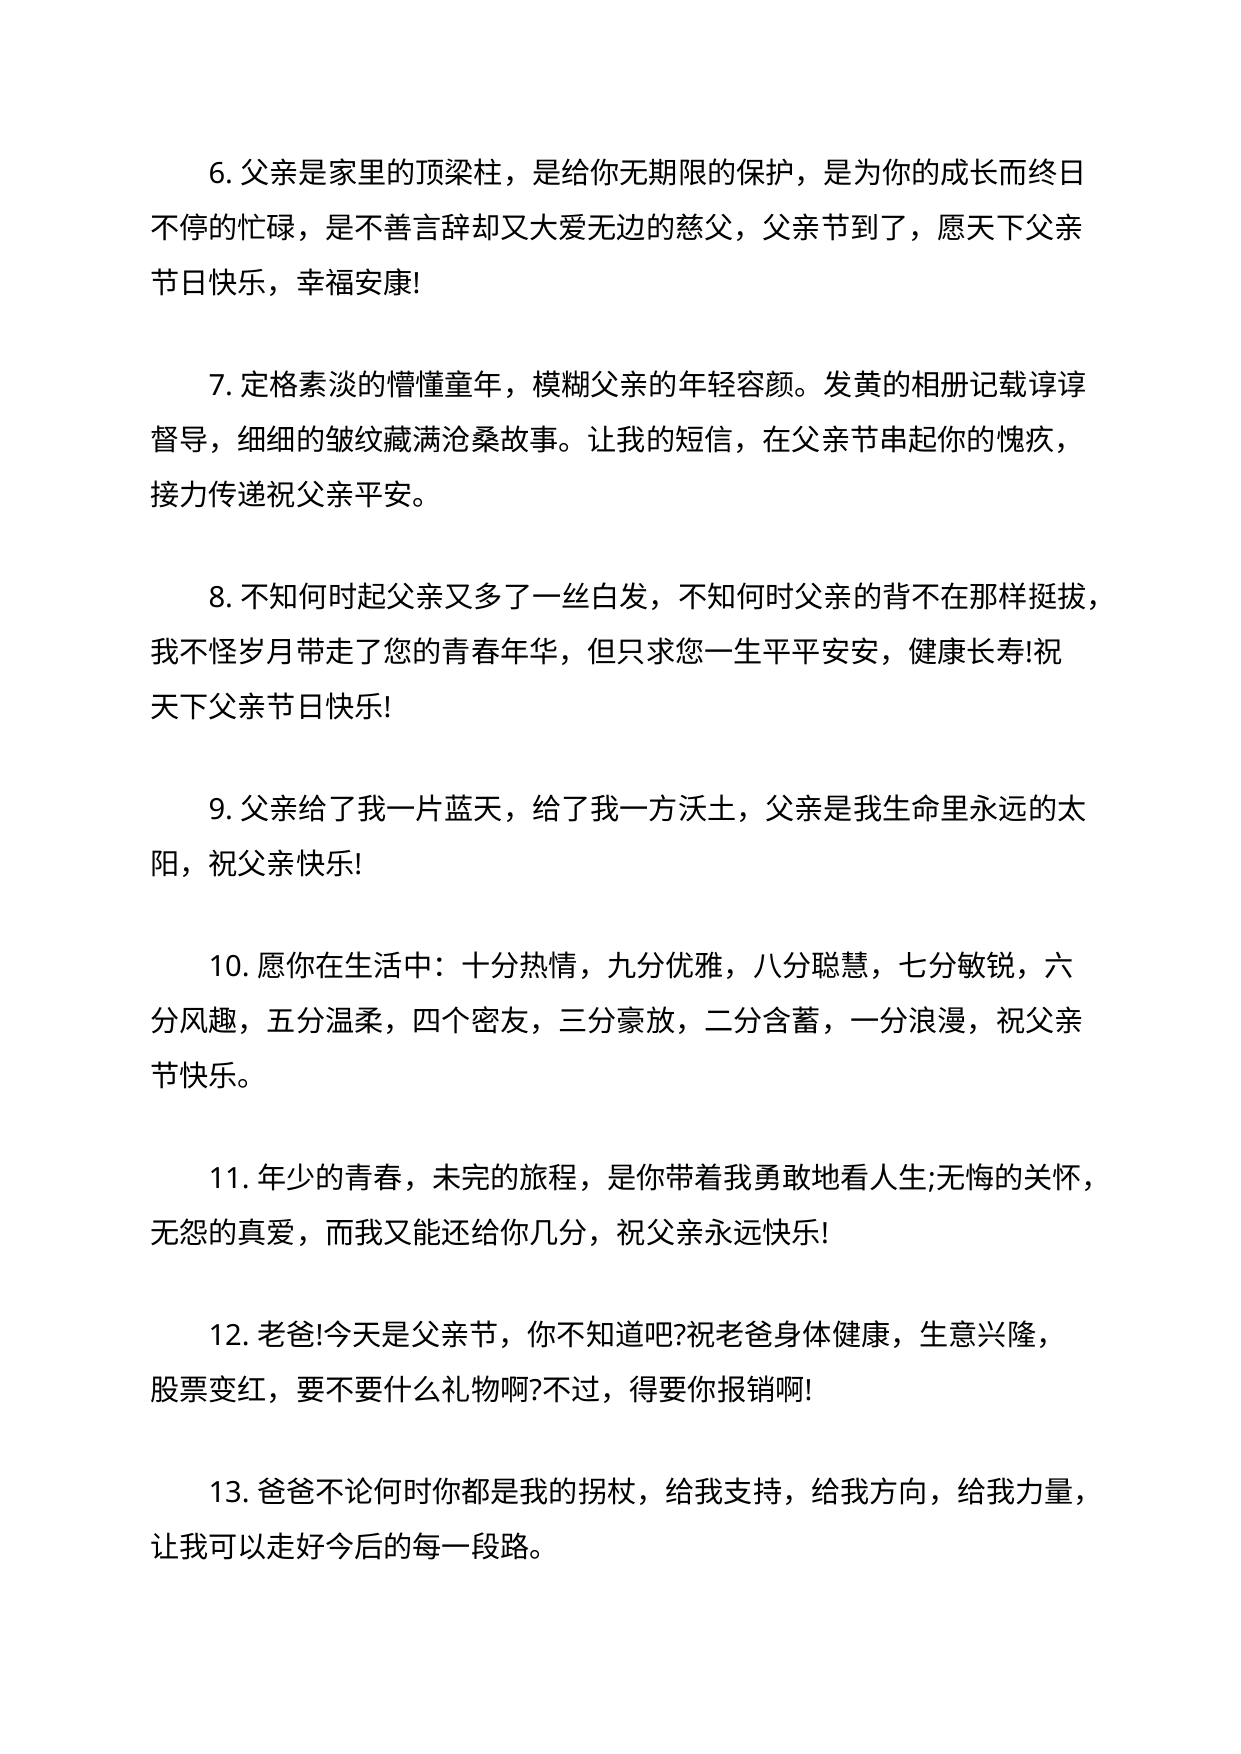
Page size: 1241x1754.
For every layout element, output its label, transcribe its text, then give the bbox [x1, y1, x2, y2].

text 6. 父亲是家里的顶梁柱，是给你无期限的保护，是为你的成长而终日不停的忙碌，是不善言辞却又大爱无边的慈父，父亲节到了，愿天下父亲节日快乐，幸福安康! [150, 150, 1090, 302]
text 9. 父亲给了我一片蓝天，给了我一方沃土，父亲是我生命里永远的太阳，祝父亲快乐! [150, 786, 1090, 883]
text 7. 定格素淡的懵懂童年，模糊父亲的年轻容颜。发黄的相册记载谆谆督导，细细的皱纹藏满沧桑故事。让我的短信，在父亲节串起你的愧疚，接力传递祝父亲平安。 [150, 362, 1090, 514]
text 8. 不知何时起父亲又多了一丝白发，不知何时父亲的背不在那样挺拔，我不怪岁月带走了您的青春年华，但只求您一生平平安安，健康长寿!祝天下父亲节日快乐! [150, 573, 1090, 726]
text 13. 爸爸不论何时你都是我的拐杖，给我支持，给我方向，给我力量，让我可以走好今后的每一段路。 [150, 1468, 1090, 1565]
text 10. 愿你在生活中：十分热情，九分优雅，八分聪慧，七分敏锐，六分风趣，五分温柔，四个密友，三分豪放，二分含蓄，一分浪漫，祝父亲节快乐。 [150, 942, 1090, 1095]
text 11. 年少的青春，未完的旅程，是你带着我勇敢地看人生;无悔的关怀，无怨的真爱，而我又能还给你几分，祝父亲永远快乐! [150, 1154, 1090, 1252]
text 12. 老爸!今天是父亲节，你不知道吧?祝老爸身体健康，生意兴隆，股票变红，要不要什么礼物啊?不过，得要你报销啊! [150, 1311, 1090, 1408]
